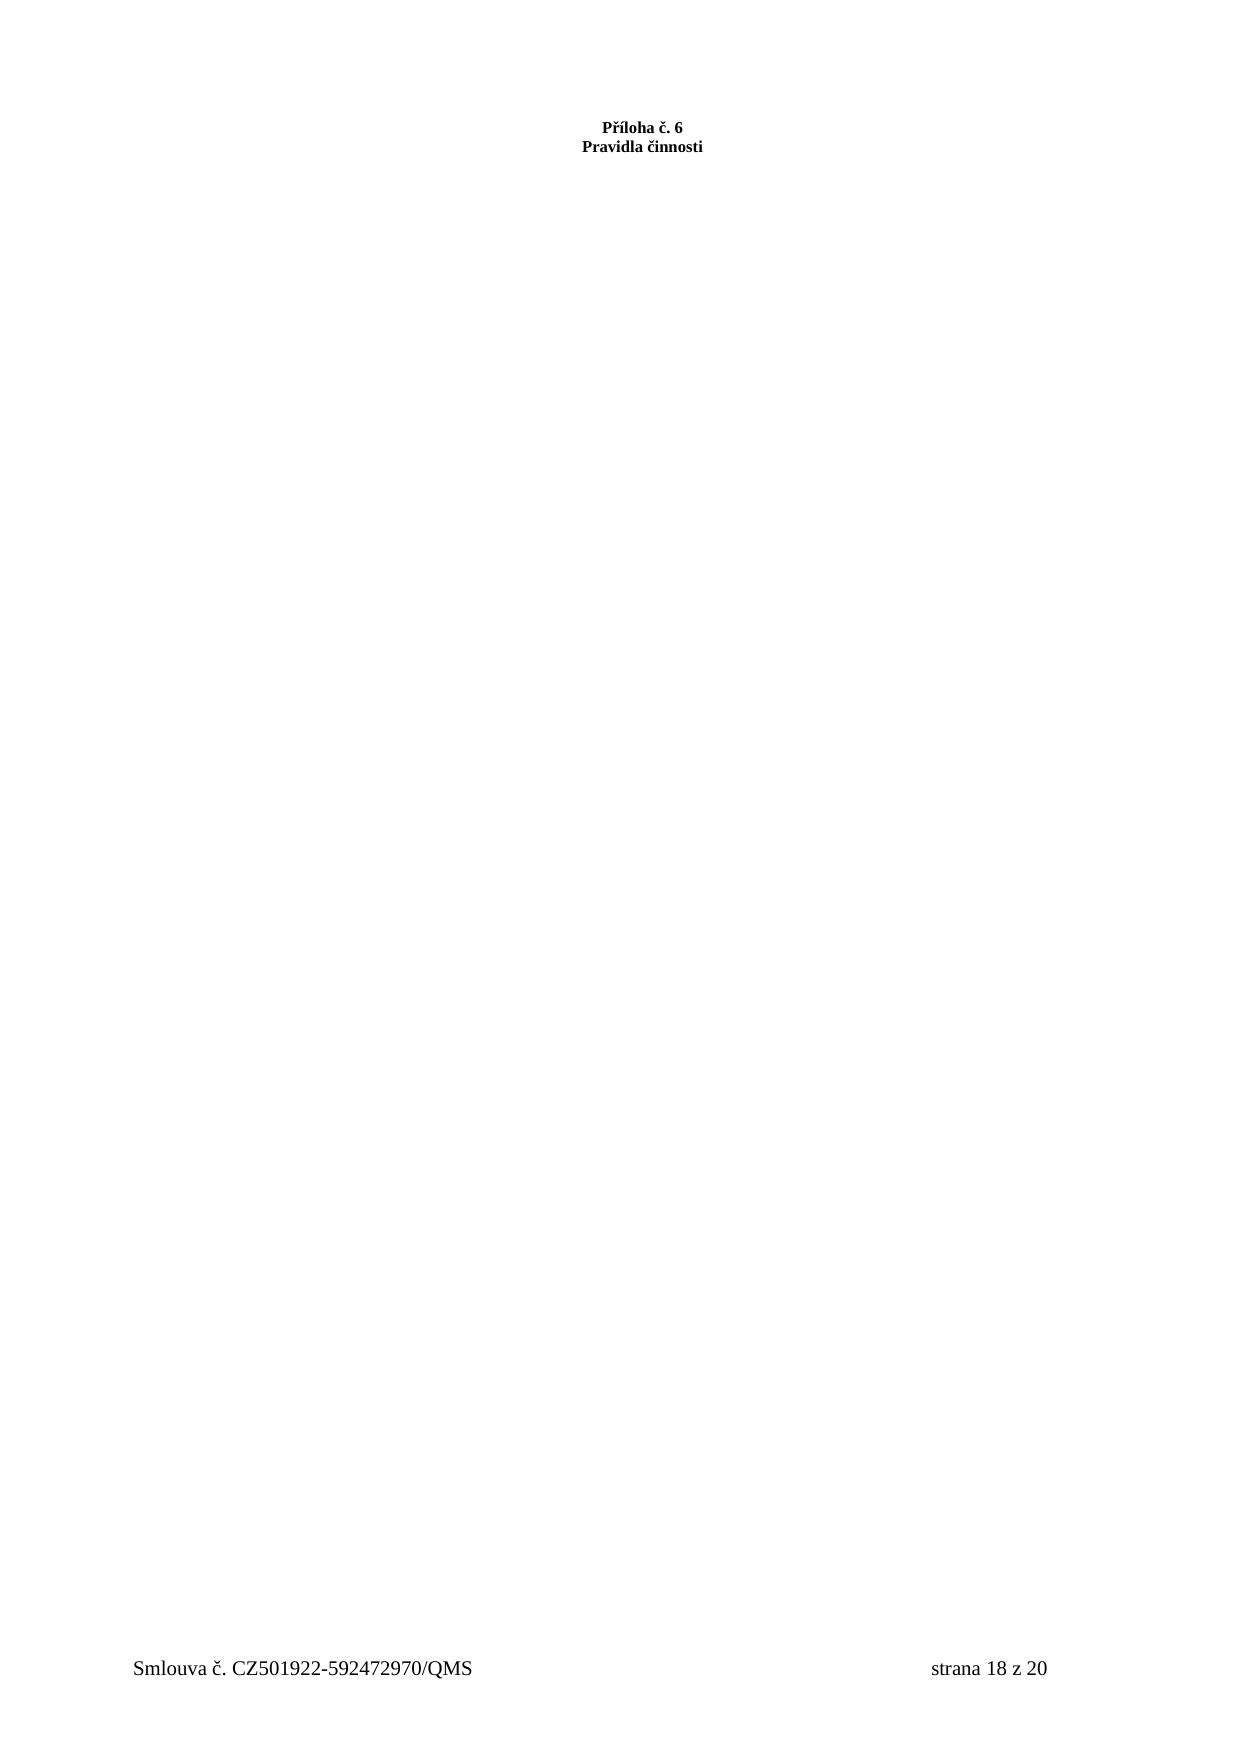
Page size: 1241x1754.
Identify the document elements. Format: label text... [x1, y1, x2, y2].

subtitle Příloha č. 6 [133, 118, 1152, 137]
subtitle Pravidla činnosti [133, 137, 1152, 156]
